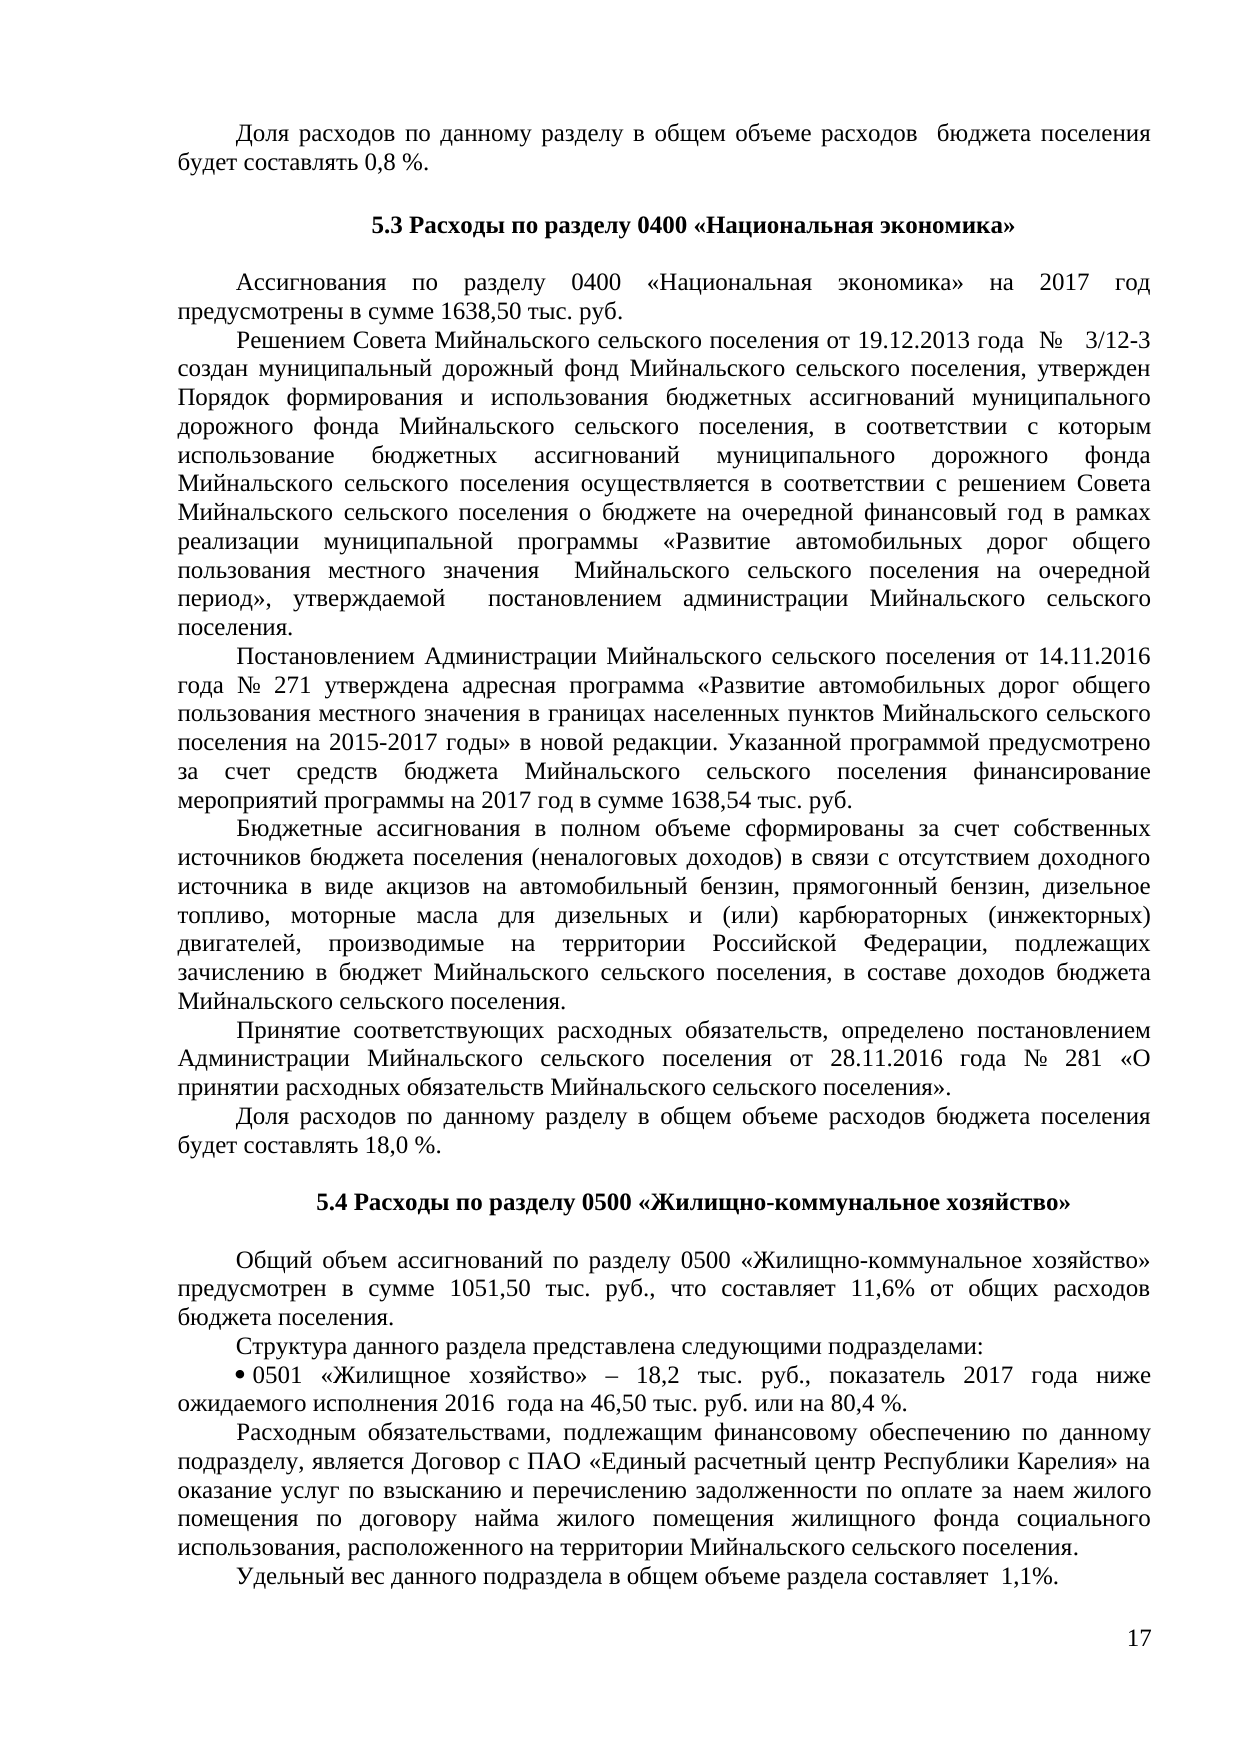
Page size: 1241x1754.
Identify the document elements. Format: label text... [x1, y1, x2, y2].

text Бюджетные ассигнования в полном объеме сформированы за счет собственных источников бюджета поселения (неналоговых доходов) в связи с отсутствием доходного источника в виде акцизов на автомобильный бензин, прямогонный бензин, дизельное топливо, моторные масла для дизельных и (или) карбюраторных (инжекторных) двигателей, производимые на территории Российской Федерации, подлежащих зачислению в бюджет Мийнальского сельского поселения, в составе доходов бюджета Мийнальского сельского поселения. [177, 813, 1152, 1015]
text 5.3 Расходы по разделу 0400 «Национальная экономика» [177, 210, 1152, 238]
text Доля расходов по данному разделу в общем объеме расходов бюджета поселения будет составлять 0,8 %. [177, 118, 1152, 176]
list 0501 «Жилищное хозяйство» – 18,2 тыс. руб., показатель 2017 года ниже ожидаемого исполнения 2016 года на 46,50 тыс. руб. или на 80,4 %. [177, 1360, 1152, 1417]
text 5.4 Расходы по разделу 0500 «Жилищно-коммунальное хозяйство» [177, 1187, 1152, 1216]
text Общий объем ассигнований по разделу 0500 «Жилищно-коммунальное хозяйство» предусмотрен в сумме 1051,50 тыс. руб., что составляет 11,6% от общих расходов бюджета поселения. [177, 1245, 1152, 1331]
text Структура данного раздела представлена следующими подразделами: [177, 1331, 1152, 1360]
text Удельный вес данного подраздела в общем объеме раздела составляет 1,1%. [177, 1561, 1152, 1590]
text Расходным обязательствами, подлежащим финансовому обеспечению по данному подразделу, является Договор с ПАО «Единый расчетный центр Республики Карелия» на оказание услуг по взысканию и перечислению задолженности по оплате за наем жилого помещения по договору найма жилого помещения жилищного фонда социального использования, расположенного на территории Мийнальского сельского поселения. [177, 1417, 1152, 1561]
text Принятие соответствующих расходных обязательств, определено постановлением Администрации Мийнальского сельского поселения от 28.11.2016 года № 281 «О принятии расходных обязательств Мийнальского сельского поселения». [177, 1015, 1152, 1101]
text Доля расходов по данному разделу в общем объеме расходов бюджета поселения будет составлять 18,0 %. [177, 1101, 1152, 1158]
text Ассигнования по разделу 0400 «Национальная экономика» на 2017 год предусмотрены в сумме 1638,50 тыс. руб. [177, 267, 1152, 325]
text Постановлением Администрации Мийнальского сельского поселения от 14.11.2016 года № 271 утверждена адресная программа «Развитие автомобильных дорог общего пользования местного значения в границах населенных пунктов Мийнальского сельского поселения на 2015-2017 годы» в новой редакции. Указанной программой предусмотрено за счет средств бюджета Мийнальского сельского поселения финансирование мероприятий программы на 2017 год в сумме 1638,54 тыс. руб. [177, 641, 1152, 813]
text Решением Совета Мийнальского сельского поселения от 19.12.2013 года № 3/12-3 создан муниципальный дорожный фонд Мийнальского сельского поселения, утвержден Порядок формирования и использования бюджетных ассигнований муниципального дорожного фонда Мийнальского сельского поселения, в соответствии с которым использование бюджетных ассигнований муниципального дорожного фонда Мийнальского сельского поселения осуществляется в соответствии с решением Совета Мийнальского сельского поселения о бюджете на очередной финансовый год в рамках реализации муниципальной программы «Развитие автомобильных дорог общего пользования местного значения Мийнальского сельского поселения на очередной период», утверждаемой постановлением администрации Мийнальского сельского поселения. [177, 325, 1152, 641]
